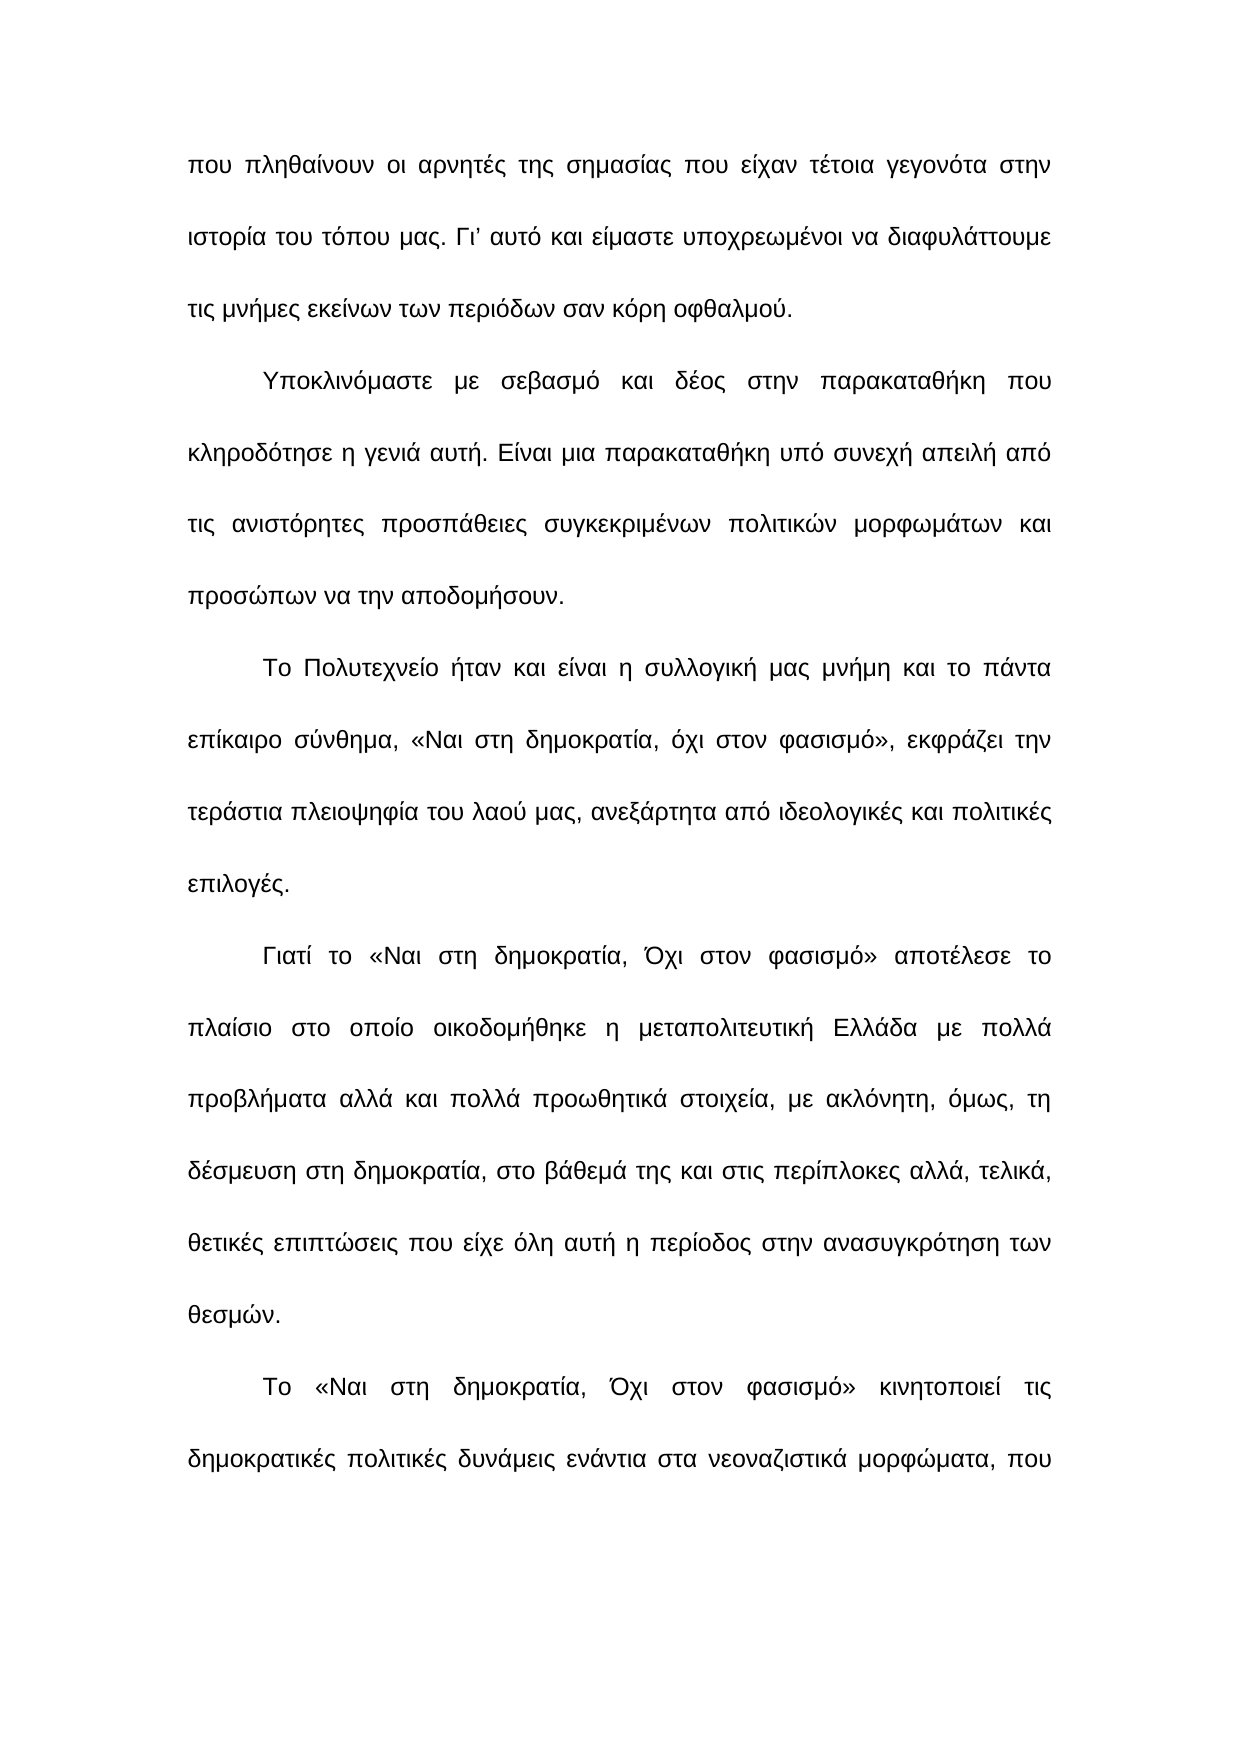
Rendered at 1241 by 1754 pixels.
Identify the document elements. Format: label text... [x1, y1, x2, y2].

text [187, 1372, 1053, 1472]
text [187, 150, 1053, 322]
text Το Πολυτεχνείο ήταν και είναι η συλλογική μας μνήμη και το πάντα επίκαιρο σύνθημα, «Ναι στη δημοκρατία, όχι στον φασισμό», εκφράζει την τεράστια πλειοψηφία του λαού μας, ανεξάρτητα από ιδεολογικές και πολιτικές επιλογές. [187, 653, 1053, 897]
text Γιατί το «Nαι στη δημοκρατία, Όχι στον φασισμό» αποτέλεσε το πλαίσιο στο οποίο οικοδομήθηκε η μεταπολιτευτική Ελλάδα με πολλά προβλήματα αλλά και πολλά προωθητικά στοιχεία, με ακλόνητη, όμως, τη δέσμευση στη δημοκρατία, στο βάθεμά της και στις περίπλοκες αλλά, τελικά, θετικές επιπτώσεις που είχε όλη αυτή η περίοδος στην ανασυγκρότηση των θεσμών. [187, 941, 1053, 1329]
text Υποκλινόμαστε με σεβασμό και δέος στην παρακαταθήκη που κληροδότησε η γενιά αυτή. Είναι μια παρακαταθήκη υπό συνεχή απειλή από τις ανιστόρητες προσπάθειες συγκεκριμένων πολιτικών μορφωμάτων και προσώπων να την αποδομήσουν. [187, 366, 1053, 610]
